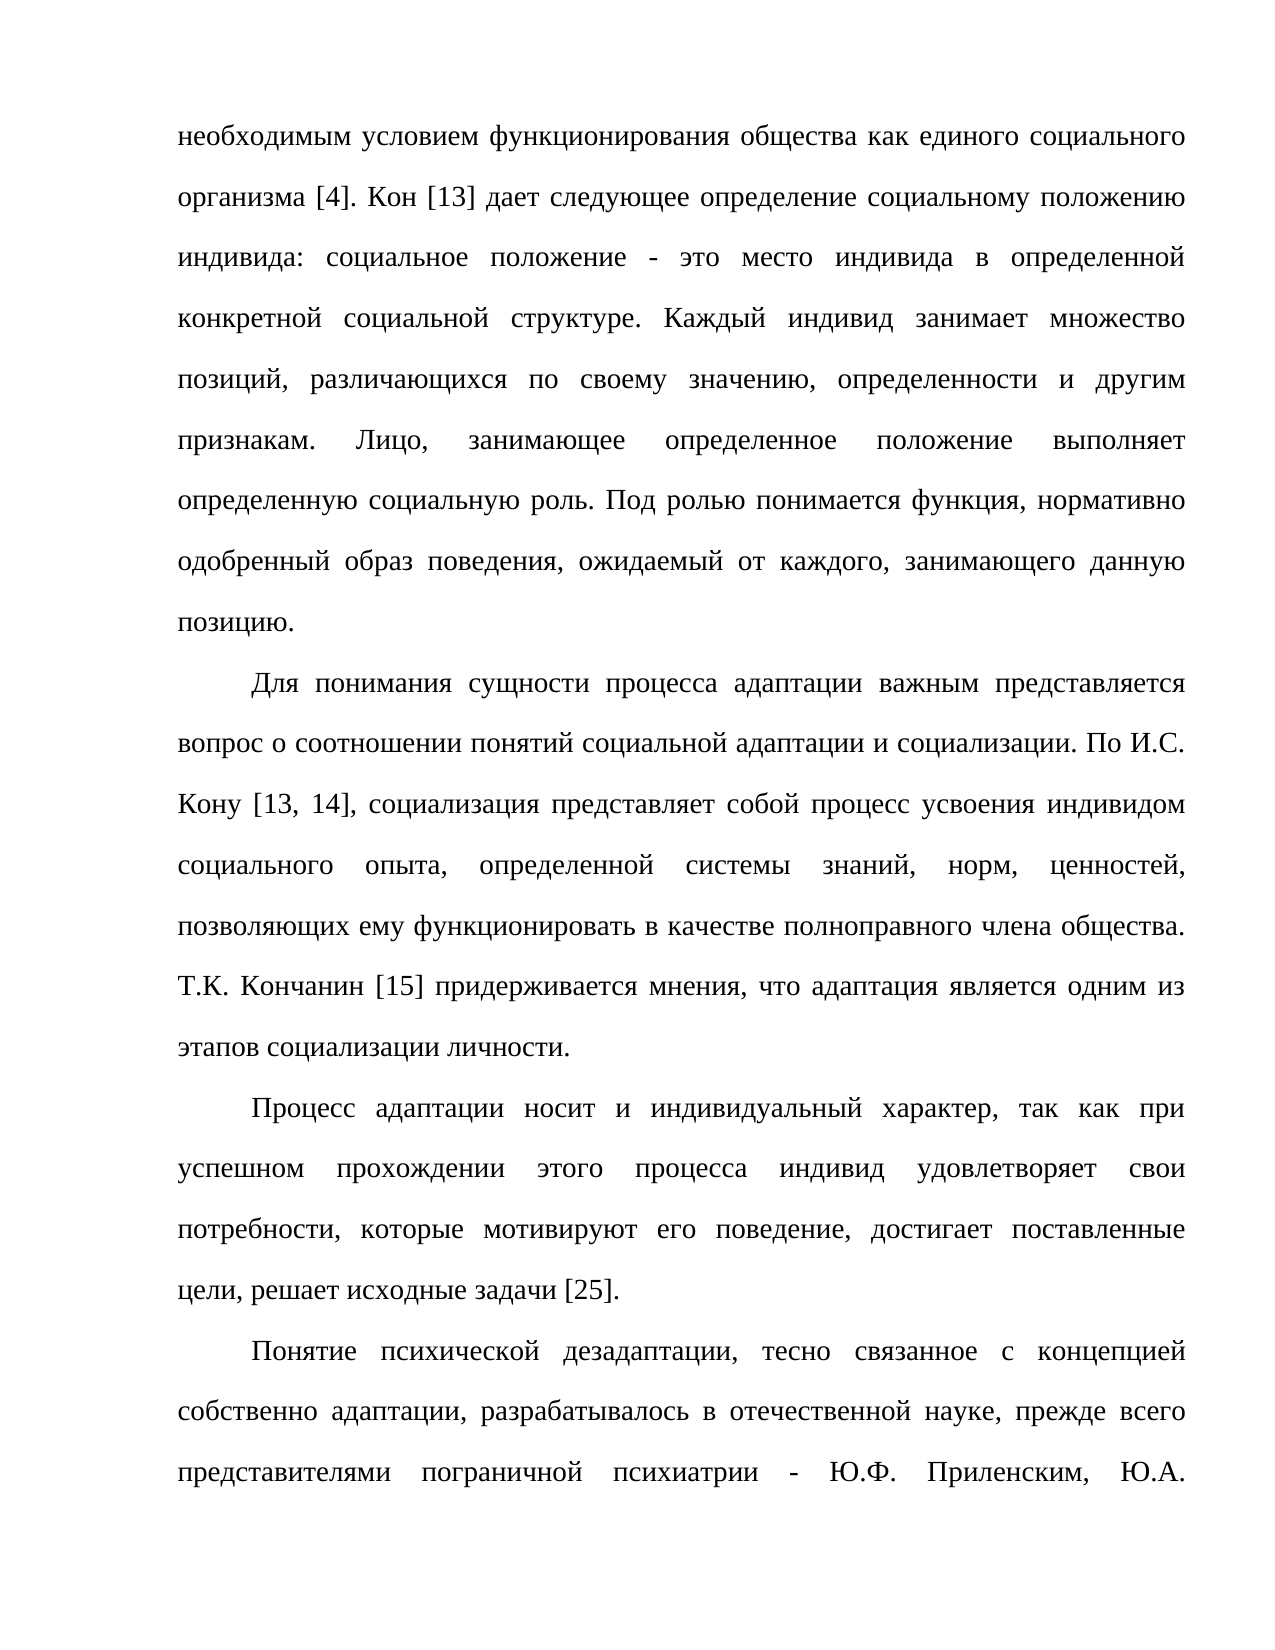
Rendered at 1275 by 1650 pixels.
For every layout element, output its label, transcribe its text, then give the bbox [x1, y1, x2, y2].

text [177, 1333, 1186, 1495]
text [177, 118, 1186, 644]
text Процесс адаптации носит и индивидуальный характер, так как при успешном прохождении этого процесса индивид удовлетворяет свои потребности, которые мотивируют его поведение, достигает поставленные цели, решает исходные задачи [25]. [177, 1090, 1186, 1312]
text Для понимания сущности процесса адаптации важным представляется вопрос о соотношении понятий социальной адаптации и социализации. По И.С. Кону [13, 14], социализация представляет собой процесс усвоения индивидом социального опыта, определенной системы знаний, норм, ценностей, позволяющих ему функционировать в качестве полноправного члена общества. Т.К. Кончанин [15] придерживается мнения, что адаптация является одним из этапов социализации личности. [177, 665, 1186, 1069]
